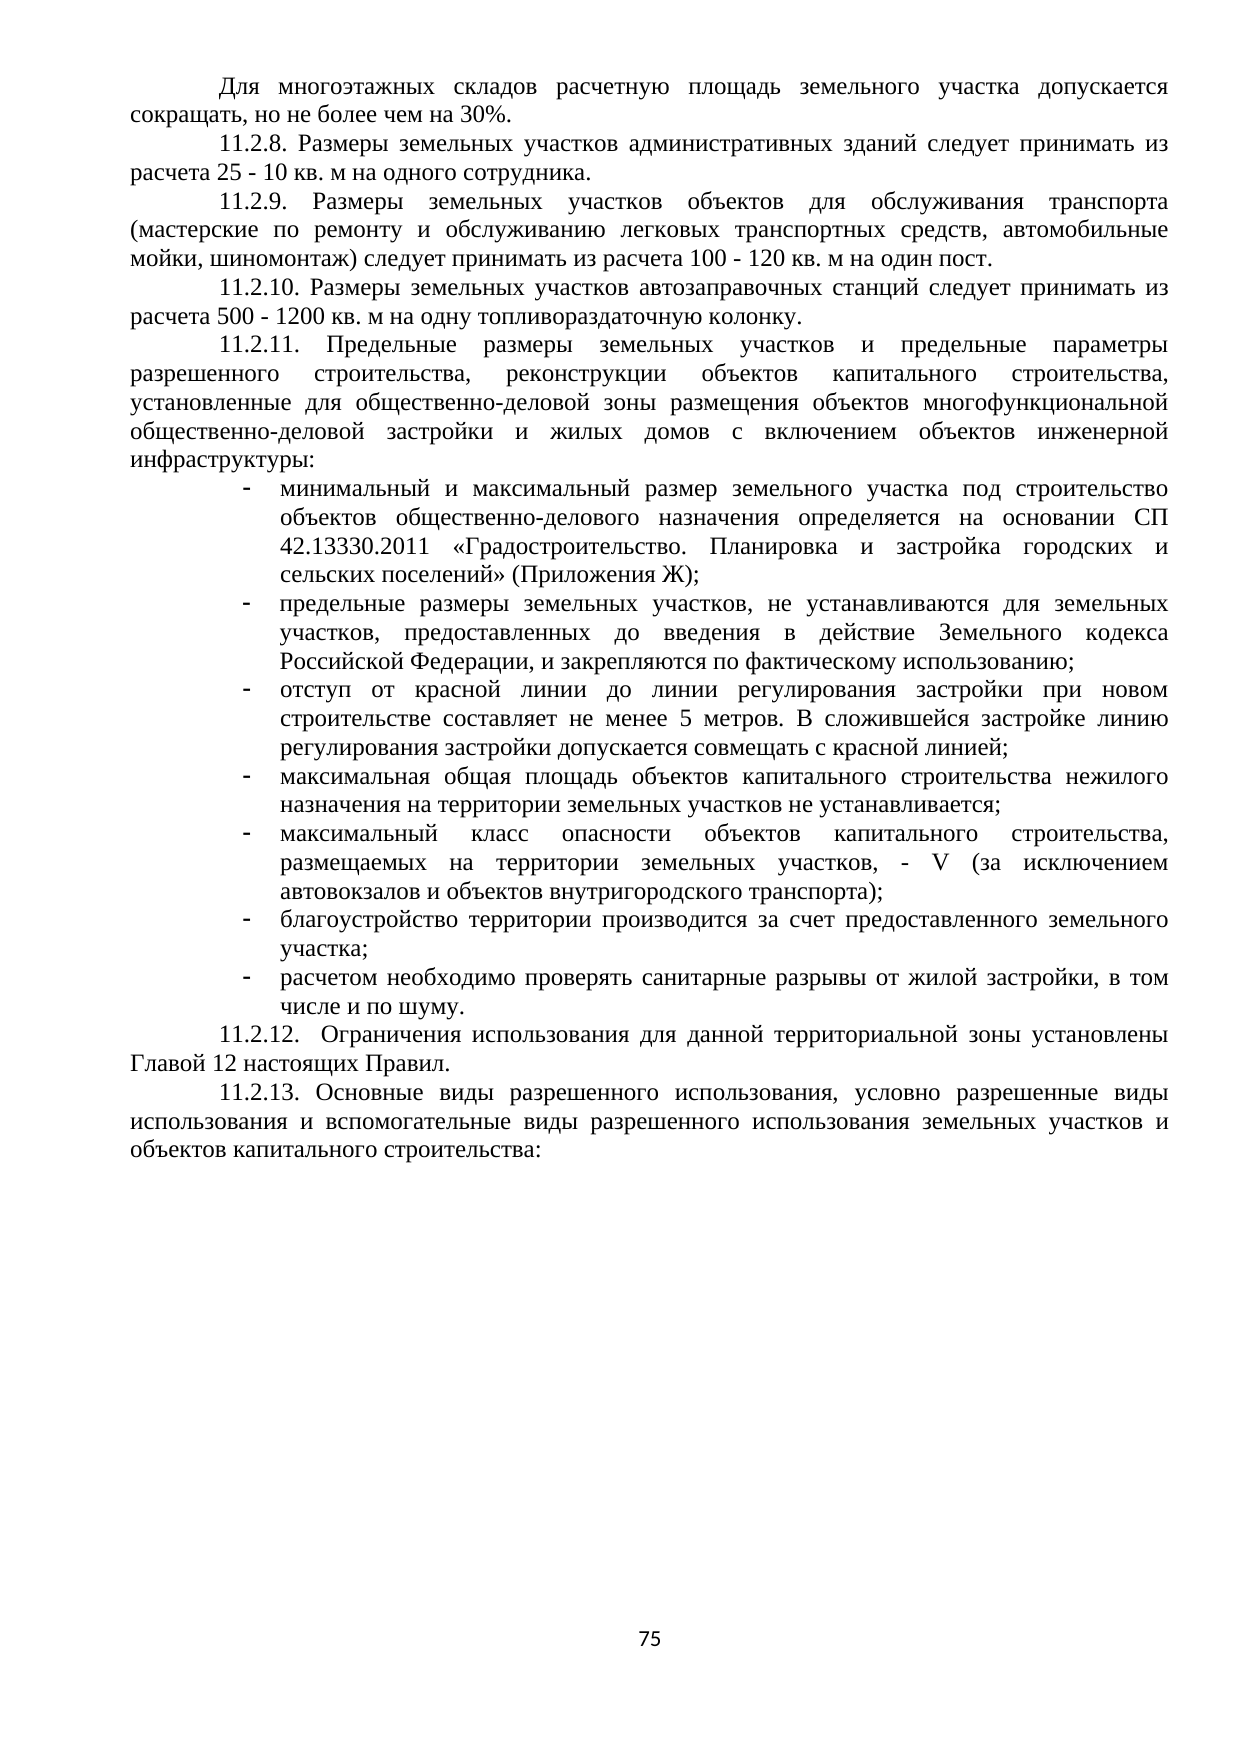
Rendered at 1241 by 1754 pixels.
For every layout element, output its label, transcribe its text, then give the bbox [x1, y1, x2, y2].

text 11.2.11. Предельные размеры земельных участков и предельные параметры разрешенного строительства, реконструкции объектов капитального строительства, установленные для общественно-деловой зоны размещения объектов многофункциональной общественно-деловой застройки и жилых домов с включением объектов инженерной инфраструктуры: [130, 329, 1169, 473]
text Для многоэтажных складов расчетную площадь земельного участка допускается сокращать, но не более чем на 30%. [130, 71, 1169, 128]
text 11.2.13. Основные виды разрешенного использования, условно разрешенные виды использования и вспомогательные виды разрешенного использования земельных участков и объектов капитального строительства: [130, 1077, 1169, 1163]
list отступ от красной линии до линии регулирования застройки при новом строительстве составляет не менее . В сложившейся застройке линию регулирования застройки допускается совмещать с красной линией; [242, 674, 1169, 761]
text 11.2.12. Ограничения использования для данной территориальной зоны установлены Главой 12 настоящих Правил. [130, 1019, 1169, 1077]
list минимальный и максимальный размер земельного участка под строительство объектов общественно-делового назначения определяется на основании СП 42.13330.2011 «Градостроительство. Планировка и застройка городских и сельских поселений» (Приложения Ж); [242, 473, 1169, 588]
text 11.2.10. Размеры земельных участков автозаправочных станций следует принимать из расчета 500 - 1200 кв. м на одну топливораздаточную колонку. [130, 272, 1169, 329]
list благоустройство территории производится за счет предоставленного земельного участка; [242, 904, 1169, 962]
list максимальный класс опасности объектов капитального строительства, размещаемых на территории земельных участков, - V (за исключением автовокзалов и объектов внутригородского транспорта); [242, 818, 1169, 904]
list максимальная общая площадь объектов капитального строительства нежилого назначения на территории земельных участков не устанавливается; [242, 761, 1169, 818]
list предельные размеры земельных участков, не устанавливаются для земельных участков, предоставленных до введения в действие Земельного кодекса Российской Федерации, и закрепляются по фактическому использованию; [242, 588, 1169, 674]
text 11.2.8. Размеры земельных участков административных зданий следует принимать из расчета 25 - 10 кв. м на одного сотрудника. [130, 128, 1169, 186]
text 11.2.9. Размеры земельных участков объектов для обслуживания транспорта (мастерские по ремонту и обслуживанию легковых транспортных средств, автомобильные мойки, шиномонтаж) следует принимать из расчета 100 - 120 кв. м на один пост. [130, 186, 1169, 272]
list расчетом необходимо проверять санитарные разрывы от жилой застройки, в том числе и по шуму. [242, 962, 1169, 1019]
